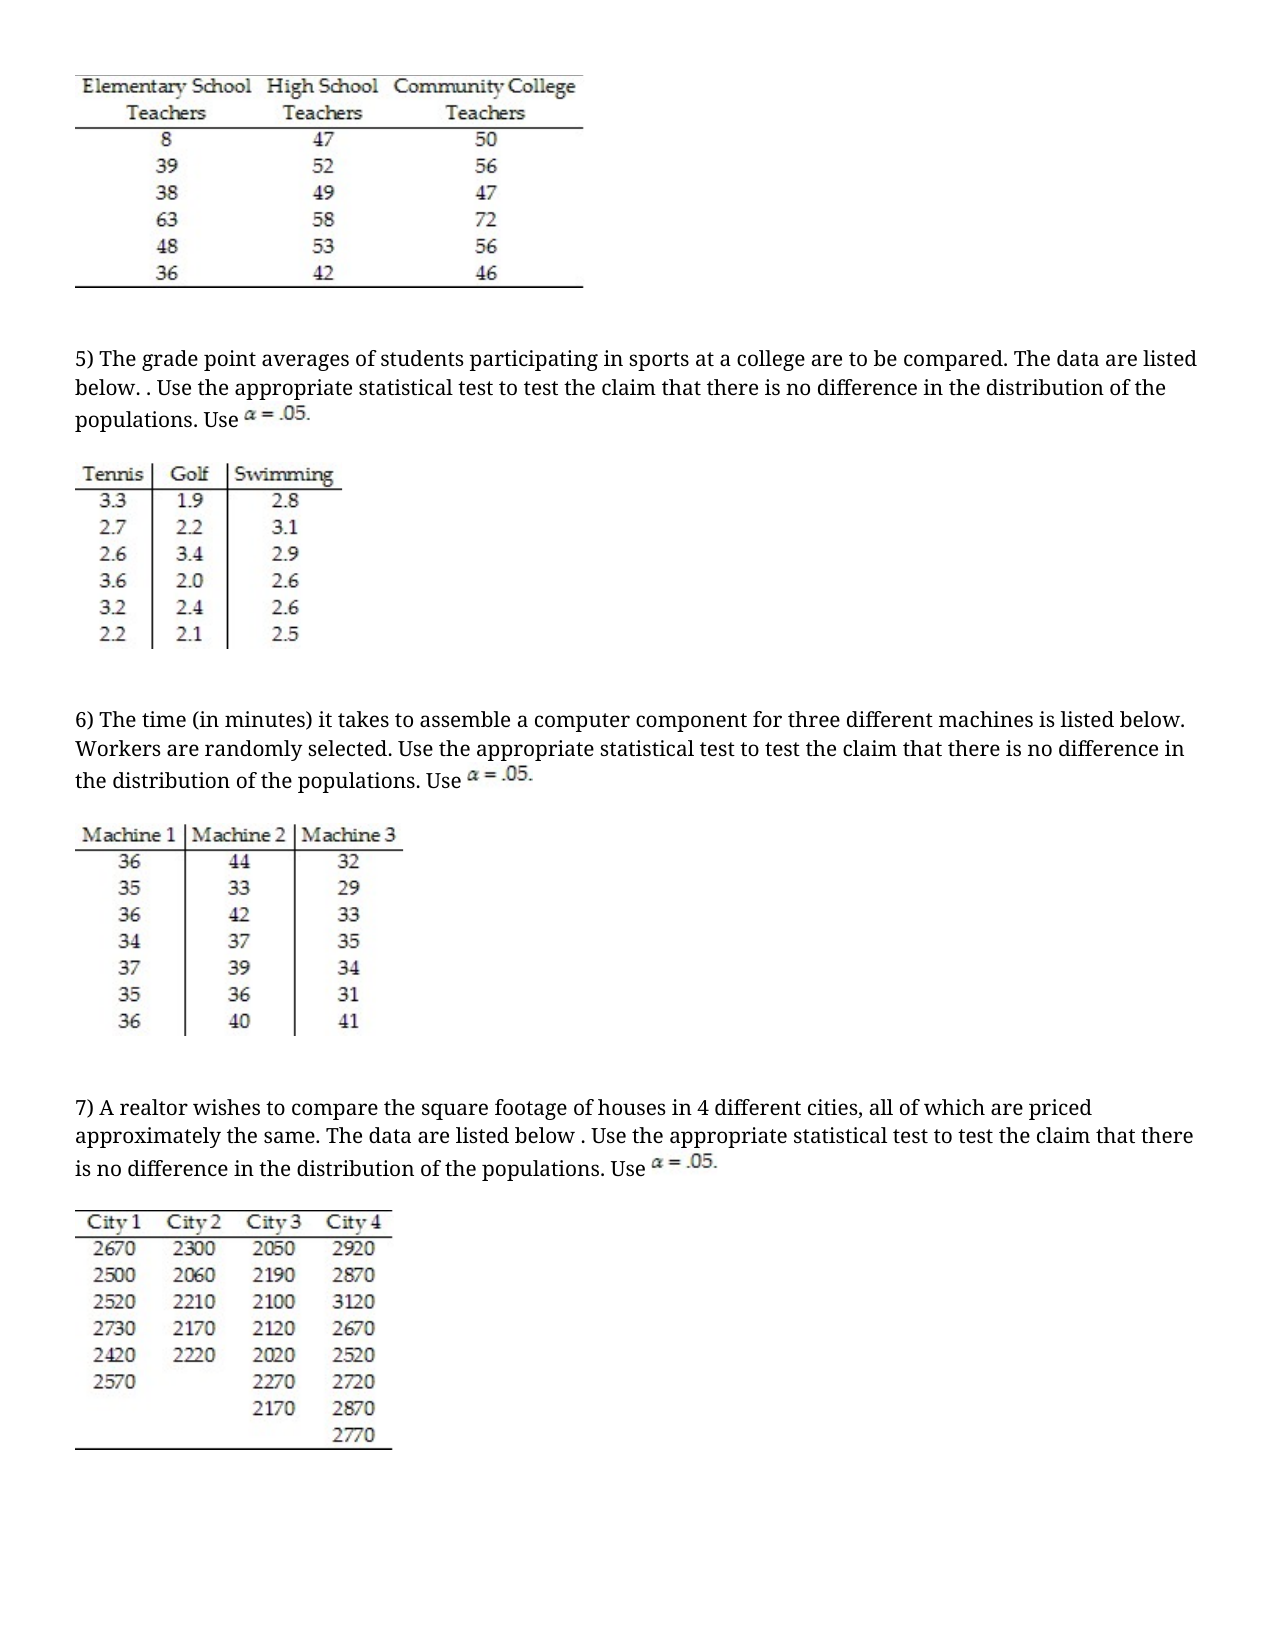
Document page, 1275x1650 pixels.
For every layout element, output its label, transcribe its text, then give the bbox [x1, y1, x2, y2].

text 6) The time (in minutes) it takes to assemble a computer component for three different machines is listed below. Workers are randomly selected. Use the appropriate statistical test to test the claim that there is no difference in the distribution of the populations. Use [75, 705, 1200, 795]
picture [75, 75, 585, 288]
picture [75, 823, 404, 1036]
picture [467, 762, 533, 789]
picture [244, 401, 310, 428]
text 7) A realtor wishes to compare the square footage of houses in 4 different cities, all of which are priced approximately the same. The data are listed below . Use the appropriate statistical test to test the claim that there is no difference in the distribution of the populations. Use [75, 1093, 1200, 1182]
picture [75, 462, 343, 649]
picture [75, 1210, 394, 1450]
text 5) The grade point averages of students participating in sports at a college are to be compared. The data are listed below. . Use the appropriate statistical test to test the claim that there is no difference in the distribution of the populations. Use [75, 344, 1200, 434]
picture [651, 1149, 718, 1176]
